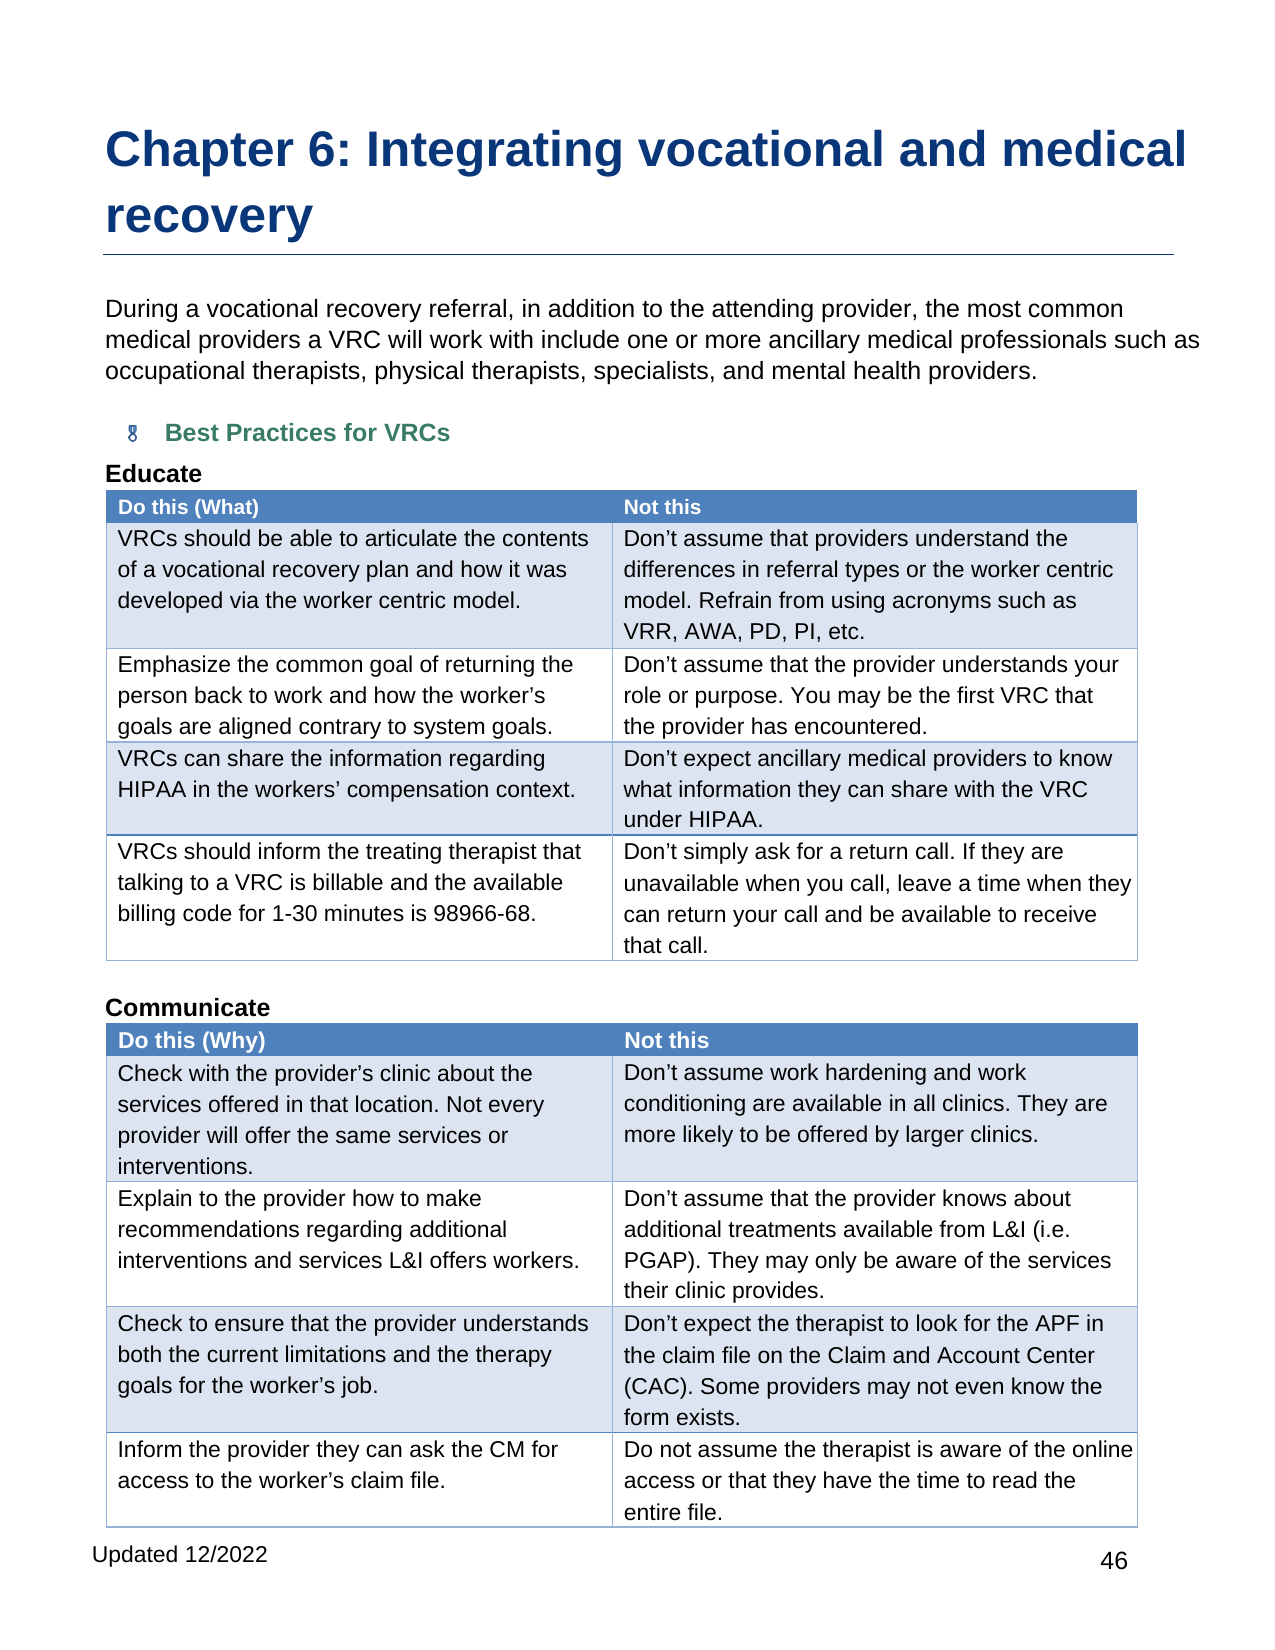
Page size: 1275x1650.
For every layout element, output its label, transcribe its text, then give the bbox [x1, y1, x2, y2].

table_cell Don’t assume that the provider knows about additional treatments available from L&I (i.e. PGAP). They may only be aware of the services their clinic provides. [613, 1182, 1137, 1306]
table_cell Inform the provider they can ask the CM for access to the worker’s claim file. [107, 1433, 612, 1526]
table_cell Don’t expect ancillary medical providers to know what information they can share with the VRC under HIPAA. [613, 743, 1137, 834]
table_header Not this [613, 1023, 1138, 1056]
table_cell Do not assume the therapist is aware of the online access or that they have the time to read the entire file. [613, 1433, 1137, 1526]
table_cell Don’t simply ask for a return call. If they are unavailable when you call, leave a time when they can return your call and be available to receive that call. [613, 836, 1137, 960]
subtitle Educate [105, 459, 1269, 488]
table_cell Check to ensure that the provider understands both the current limitations and the therapy goals for the worker’s job. [107, 1307, 612, 1432]
table_cell Don’t assume that the provider understands your role or purpose. You may be the first VRC that the provider has encountered. [613, 649, 1137, 741]
table_cell Emphasize the common goal of returning the person back to work and how the worker’s goals are aligned contrary to system goals. [107, 649, 612, 741]
table_cell Check with the provider’s clinic about the services offered in that location. Not every provider will offer the same services or interventions. [107, 1056, 612, 1181]
table_header Do this (Why) [106, 1023, 613, 1056]
subtitle Chapter 6: Integrating vocational and medical recovery [105, 120, 1269, 243]
picture [128, 425, 137, 442]
text Communicate [105, 993, 1269, 1022]
text During a vocational recovery referral, in addition to the attending provider, the most common medical providers a VRC will work with include one or more ancillary medical professionals such as occupational therapists, physical therapists, specialists, and mental health providers. [105, 294, 1214, 385]
table_cell Don’t assume that providers understand the differences in referral types or the worker centric model. Refrain from using acronyms such as VRR, AWA, PD, PI, etc. [613, 523, 1137, 648]
table_cell Explain to the provider how to make recommendations regarding additional interventions and services L&I offers workers. [107, 1182, 612, 1306]
table_cell Don’t expect the therapist to look for the APF in the claim file on the Claim and Account Center (CAC). Some providers may not even know the form exists. [613, 1307, 1137, 1432]
table_cell VRCs should be able to articulate the contents of a vocational recovery plan and how it was developed via the worker centric model. [107, 523, 612, 648]
table_cell VRCs can share the information regarding HIPAA in the workers’ compensation context. [107, 743, 612, 834]
table_header Do this (What) [106, 490, 612, 523]
table_header Not this [612, 490, 1137, 523]
subtitle Best Practices for VRCs [127, 418, 1269, 447]
table_cell VRCs should inform the treating therapist that talking to a VRC is billable and the available billing code for 1-30 minutes is 98966-68. [107, 836, 612, 960]
table_cell Don’t assume work hardening and work conditioning are available in all clinics. They are more likely to be offered by larger clinics. [613, 1056, 1137, 1181]
